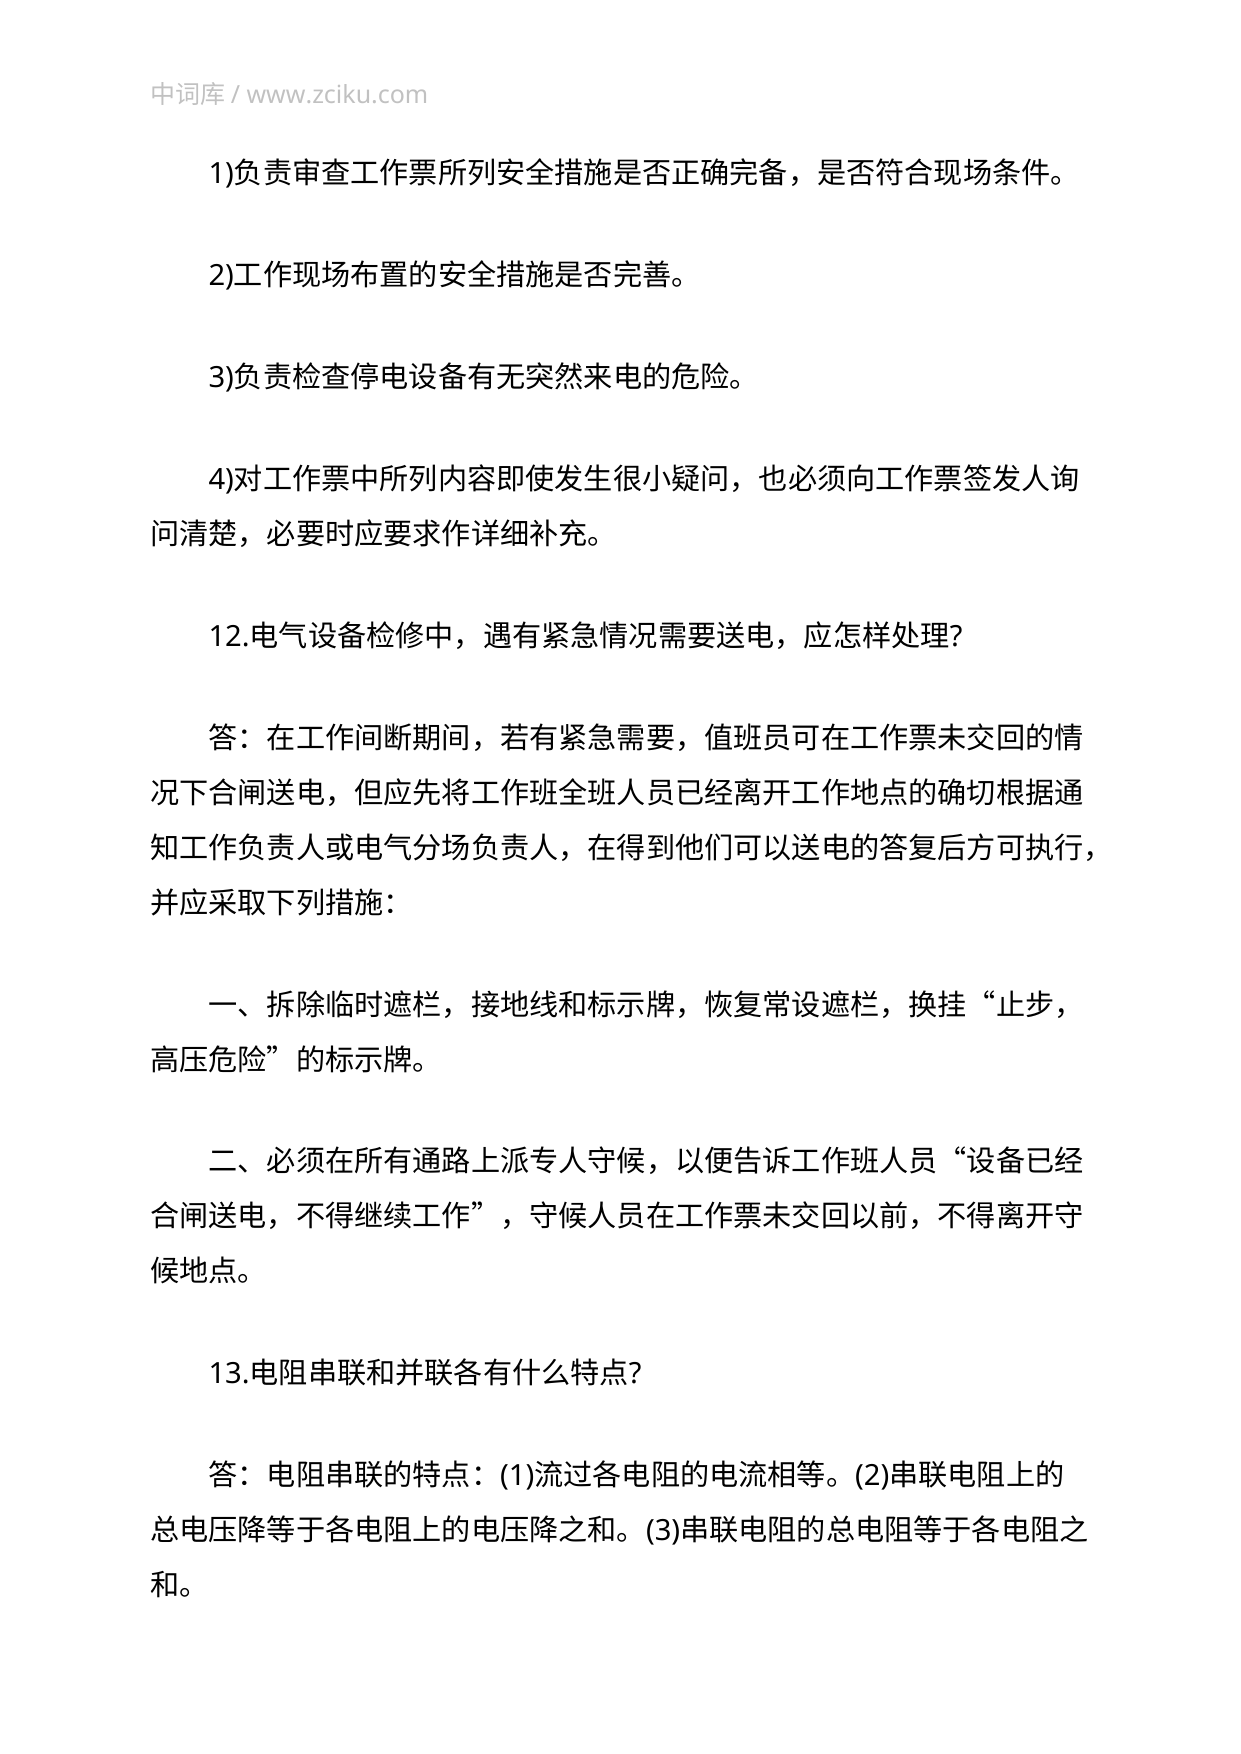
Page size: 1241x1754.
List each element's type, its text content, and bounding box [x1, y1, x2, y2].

text 3)负责检查停电设备有无突然来电的危险。 [150, 354, 1090, 396]
text 13.电阻串联和并联各有什么特点? [150, 1349, 1090, 1392]
text 二、必须在所有通路上派专人守候，以便告诉工作班人员“设备已经合闸送电，不得继续工作”，守候人员在工作票未交回以前，不得离开守候地点。 [150, 1138, 1090, 1290]
text 一、拆除临时遮栏，接地线和标示牌，恢复常设遮栏，换挂“止步，高压危险”的标示牌。 [150, 981, 1090, 1078]
text 12.电气设备检修中，遇有紧急情况需要送电，应怎样处理? [150, 613, 1090, 655]
text 答：在工作间断期间，若有紧急需要，值班员可在工作票未交回的情况下合闸送电，但应先将工作班全班人员已经离开工作地点的确切根据通知工作负责人或电气分场负责人，在得到他们可以送电的答复后方可执行，并应采取下列措施： [150, 715, 1090, 922]
text 2)工作现场布置的安全措施是否完善。 [150, 252, 1090, 294]
text 4)对工作票中所列内容即使发生很小疑问，也必须向工作票签发人询问清楚，必要时应要求作详细补充。 [150, 456, 1090, 553]
text 1)负责审查工作票所列安全措施是否正确完备，是否符合现场条件。 [150, 150, 1090, 192]
text 答：电阻串联的特点：(1)流过各电阻的电流相等。(2)串联电阻上的总电压降等于各电阻上的电压降之和。(3)串联电阻的总电阻等于各电阻之和。 [150, 1451, 1090, 1604]
